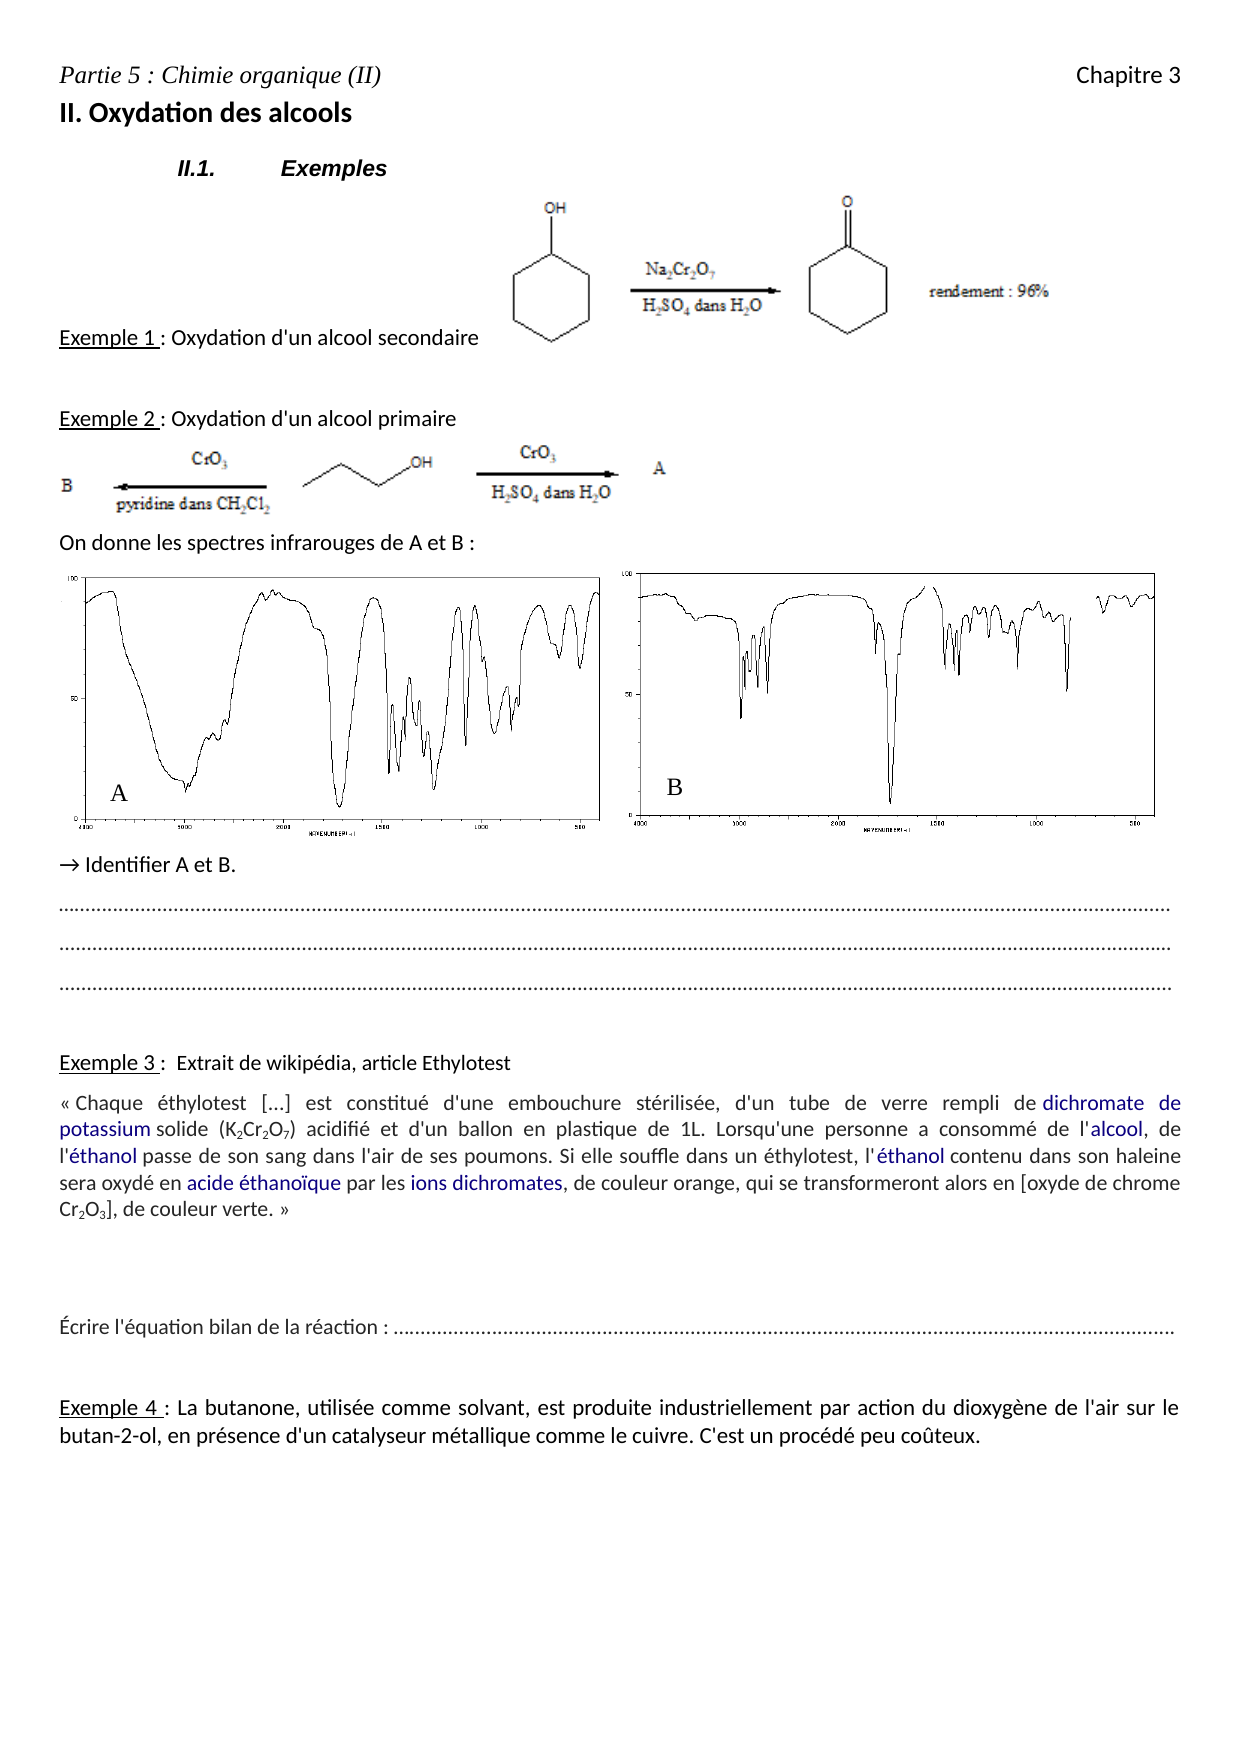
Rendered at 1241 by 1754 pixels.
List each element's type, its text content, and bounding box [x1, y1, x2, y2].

picture [507, 193, 1052, 346]
text → Identifier A et B. [59, 850, 1181, 878]
picture [59, 568, 1160, 838]
text Exemple 2 : Oxydation d'un alcool primaire [59, 404, 1181, 432]
text Exemple 3 : Extrait de wikipédia, article Ethylotest [59, 1048, 1181, 1076]
text On donne les spectres infrarouges de A et B : [59, 528, 1181, 556]
text …....................................................................................................................................................................................................... [59, 890, 1181, 917]
picture [59, 444, 669, 516]
text Écrire l'équation bilan de la réaction : …........................................................................................................................................... [59, 1313, 1181, 1340]
text Exemple 4 : La butanone, utilisée comme solvant, est produite industriellement par action du dioxygène de l'air sur le butan-2-ol, en présence d'un catalyseur métallique comme le cuivre. C'est un procédé peu coûteux. [59, 1393, 1181, 1449]
subtitle Exemples [88, 155, 1181, 181]
text « Chaque éthylotest [...] est constitué d'une embouchure stérilisée, d'un tube de verre rempli de dichromate de potassium solide (K2Cr2O7) acidifié et d'un ballon en plastique de 1L. Lorsqu'une personne a consommé de l'alcool, de l'éthanol passe de son sang dans l'air de ses poumons. Si elle souffle dans un éthylotest, l'éthanol contenu dans son haleine sera oxydé en acide éthanoïque par les ions dichromates, de couleur orange, qui se transformeront alors en [oxyde de chrome Cr2O3], de couleur verte. » [59, 1089, 1181, 1222]
text .......................................................................................................................................................................................................... [59, 969, 1181, 995]
text .......................................................................................................................................................................................................… [59, 929, 1181, 956]
subtitle Oxydation des alcools [59, 94, 1181, 130]
